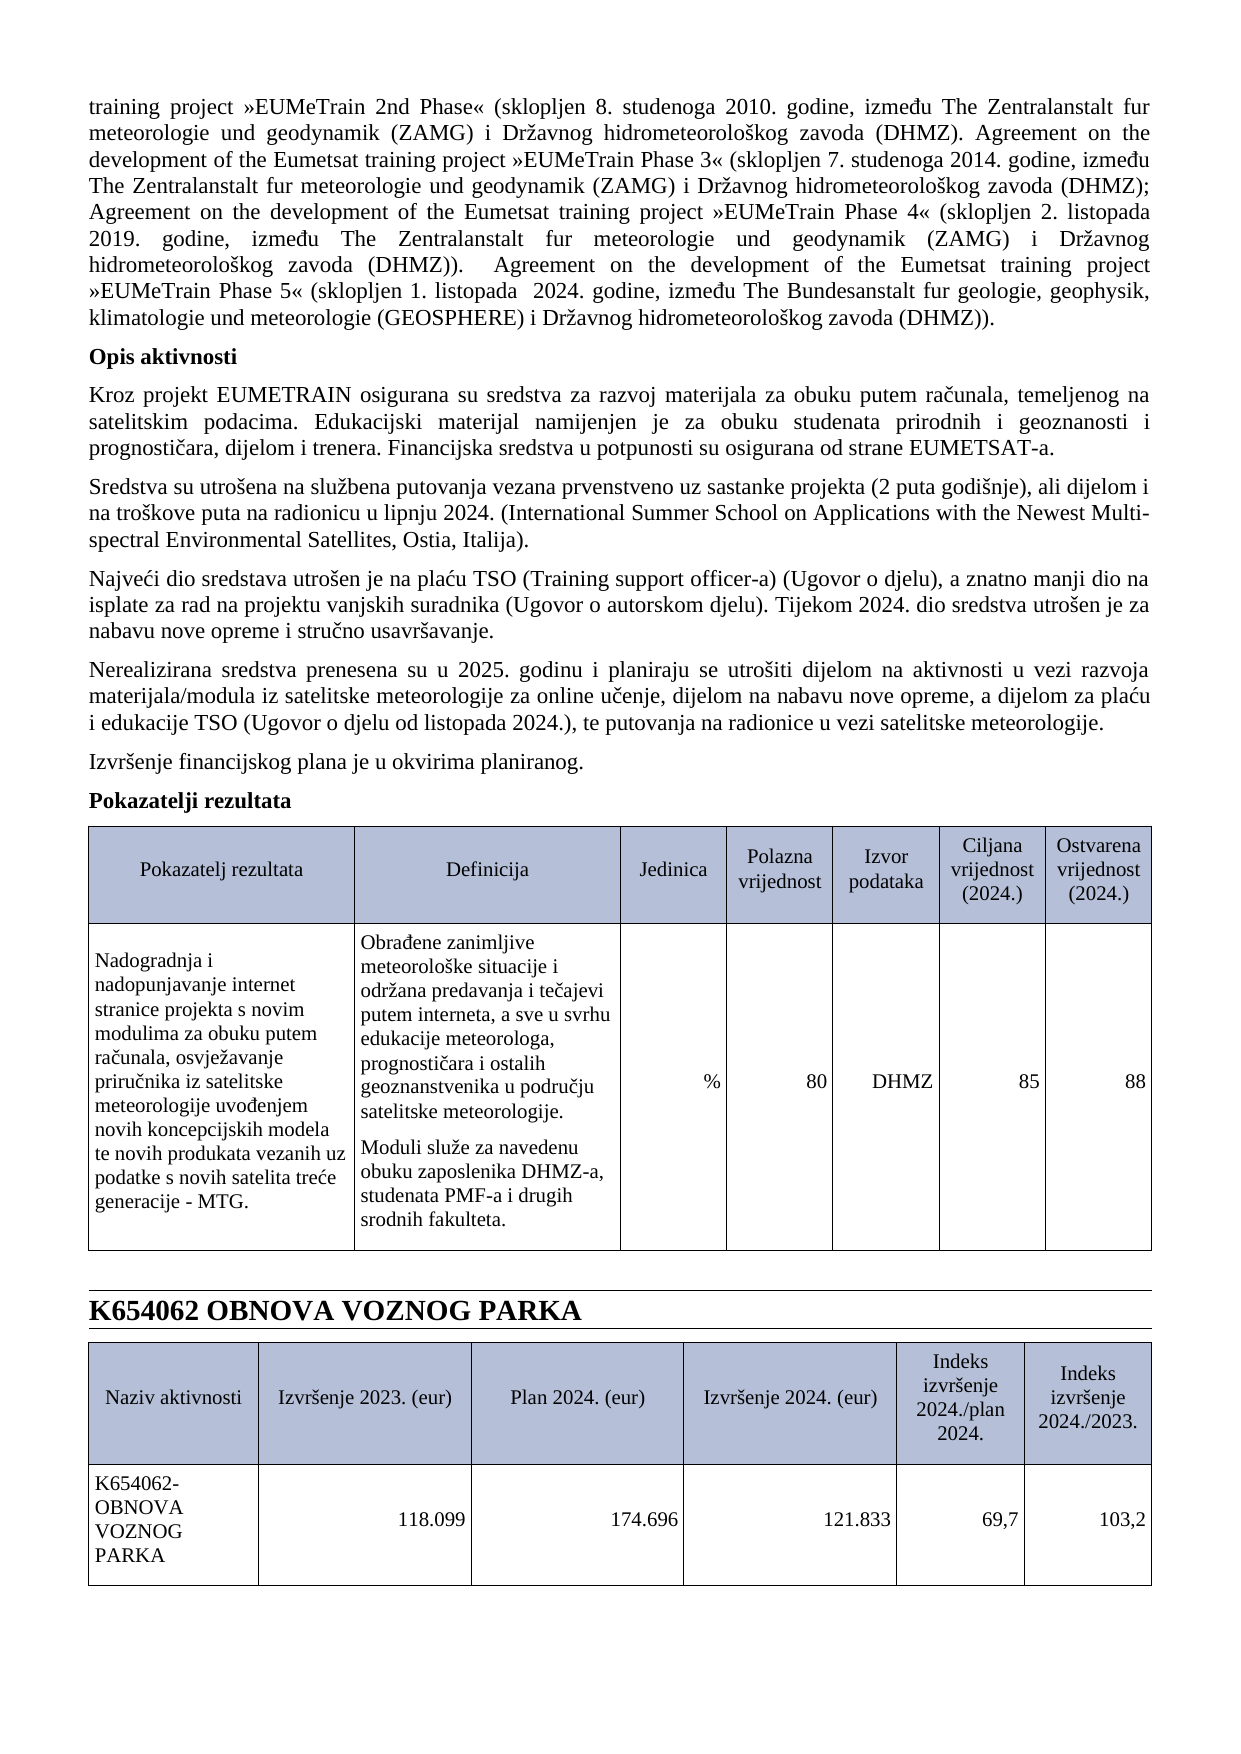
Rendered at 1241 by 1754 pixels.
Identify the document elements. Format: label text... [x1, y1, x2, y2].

table_header Ciljana vrijednost (2024.) [940, 827, 1045, 923]
table_header Definicija [355, 827, 620, 923]
table_header Indeks izvršenje 2024./plan 2024. [897, 1343, 1024, 1464]
table_header Izvor podataka [833, 827, 939, 923]
text Najveći dio sredstava utrošen je na plaću TSO (Training support officer-a) (Ugovor o djelu), a znatno manji dio na isplate za rad na projektu vanjskih suradnika (Ugovor o autorskom djelu). Tijekom 2024. dio sredstva utrošen je za nabavu nove opreme i stručno usavršavanje. [89, 565, 1152, 644]
text Sredstva su utrošena na službena putovanja vezana prvenstveno uz sastanke projekta (2 puta godišnje), ali dijelom i na troškove puta na radionicu u lipnju 2024. (International Summer School on Applications with the Newest Multi-spectral Environmental Satellites, Ostia, Italija). [89, 473, 1152, 552]
table_cell 121.833 [684, 1465, 896, 1585]
table_header Izvršenje 2024. (eur) [684, 1343, 896, 1464]
table_cell Nadogradnja i nadopunjavanje internet stranice projekta s novim modulima za obuku putem računala, osvježavanje priručnika iz satelitske meteorologije uvođenjem novih koncepcijskih modela te novih produkata vezanih uz podatke s novih satelita treće generacije - MTG. [89, 924, 354, 1250]
table_header Polazna vrijednost [727, 827, 832, 923]
subtitle K654062 OBNOVA VOZNOG PARKA [89, 1291, 1152, 1328]
table_cell K654062-OBNOVA VOZNOG PARKA [89, 1465, 258, 1585]
table_cell Obrađene zanimljive meteorološke situacije i održana predavanja i tečajevi putem interneta, a sve u svrhu edukacije meteorologa, prognostičara i ostalih geoznanstvenika u području satelitske meteorologije. Moduli služe za navedenu obuku zaposlenika DHMZ-a, studenata PMF-a i drugih srodnih fakulteta. [355, 924, 620, 1250]
table_cell % [621, 924, 726, 1250]
table_cell 118.099 [259, 1465, 471, 1585]
table_cell 85 [940, 924, 1045, 1250]
table_cell DHMZ [833, 924, 939, 1250]
table_cell 103,2 [1025, 1465, 1151, 1585]
table_header Indeks izvršenje 2024./2023. [1025, 1343, 1151, 1464]
text Nerealizirana sredstva prenesena su u 2025. godinu i planiraju se utrošiti dijelom na aktivnosti u vezi razvoja materijala/modula iz satelitske meteorologije za online učenje, dijelom na nabavu nove opreme, a dijelom za plaću i edukacije TSO (Ugovor o djelu od listopada 2024.), te putovanja na radionice u vezi satelitske meteorologije. [89, 656, 1152, 735]
text Kroz projekt EUMETRAIN osigurana su sredstva za razvoj materijala za obuku putem računala, temeljenog na satelitskim podacima. Edukacijski materijal namijenjen je za obuku studenata prirodnih i geoznanosti i prognostičara, dijelom i trenera. Financijska sredstva u potpunosti su osigurana od strane EUMETSAT-a. [89, 382, 1152, 461]
table_header Pokazatelj rezultata [89, 827, 354, 923]
table_cell 69,7 [897, 1465, 1024, 1585]
table_cell 80 [727, 924, 832, 1250]
subtitle Pokazatelji rezultata [89, 787, 1152, 813]
table_cell 174.696 [472, 1465, 683, 1585]
table_header Izvršenje 2023. (eur) [259, 1343, 471, 1464]
table_header Plan 2024. (eur) [472, 1343, 683, 1464]
text Izvršenje financijskog plana je u okvirima planiranog. [89, 748, 1152, 774]
table_header Naziv aktivnosti [89, 1343, 258, 1464]
table_cell 88 [1046, 924, 1151, 1250]
subtitle Opis aktivnosti [89, 343, 1152, 369]
table_header Jedinica [621, 827, 726, 923]
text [89, 93, 1152, 330]
table_header Ostvarena vrijednost (2024.) [1046, 827, 1151, 923]
